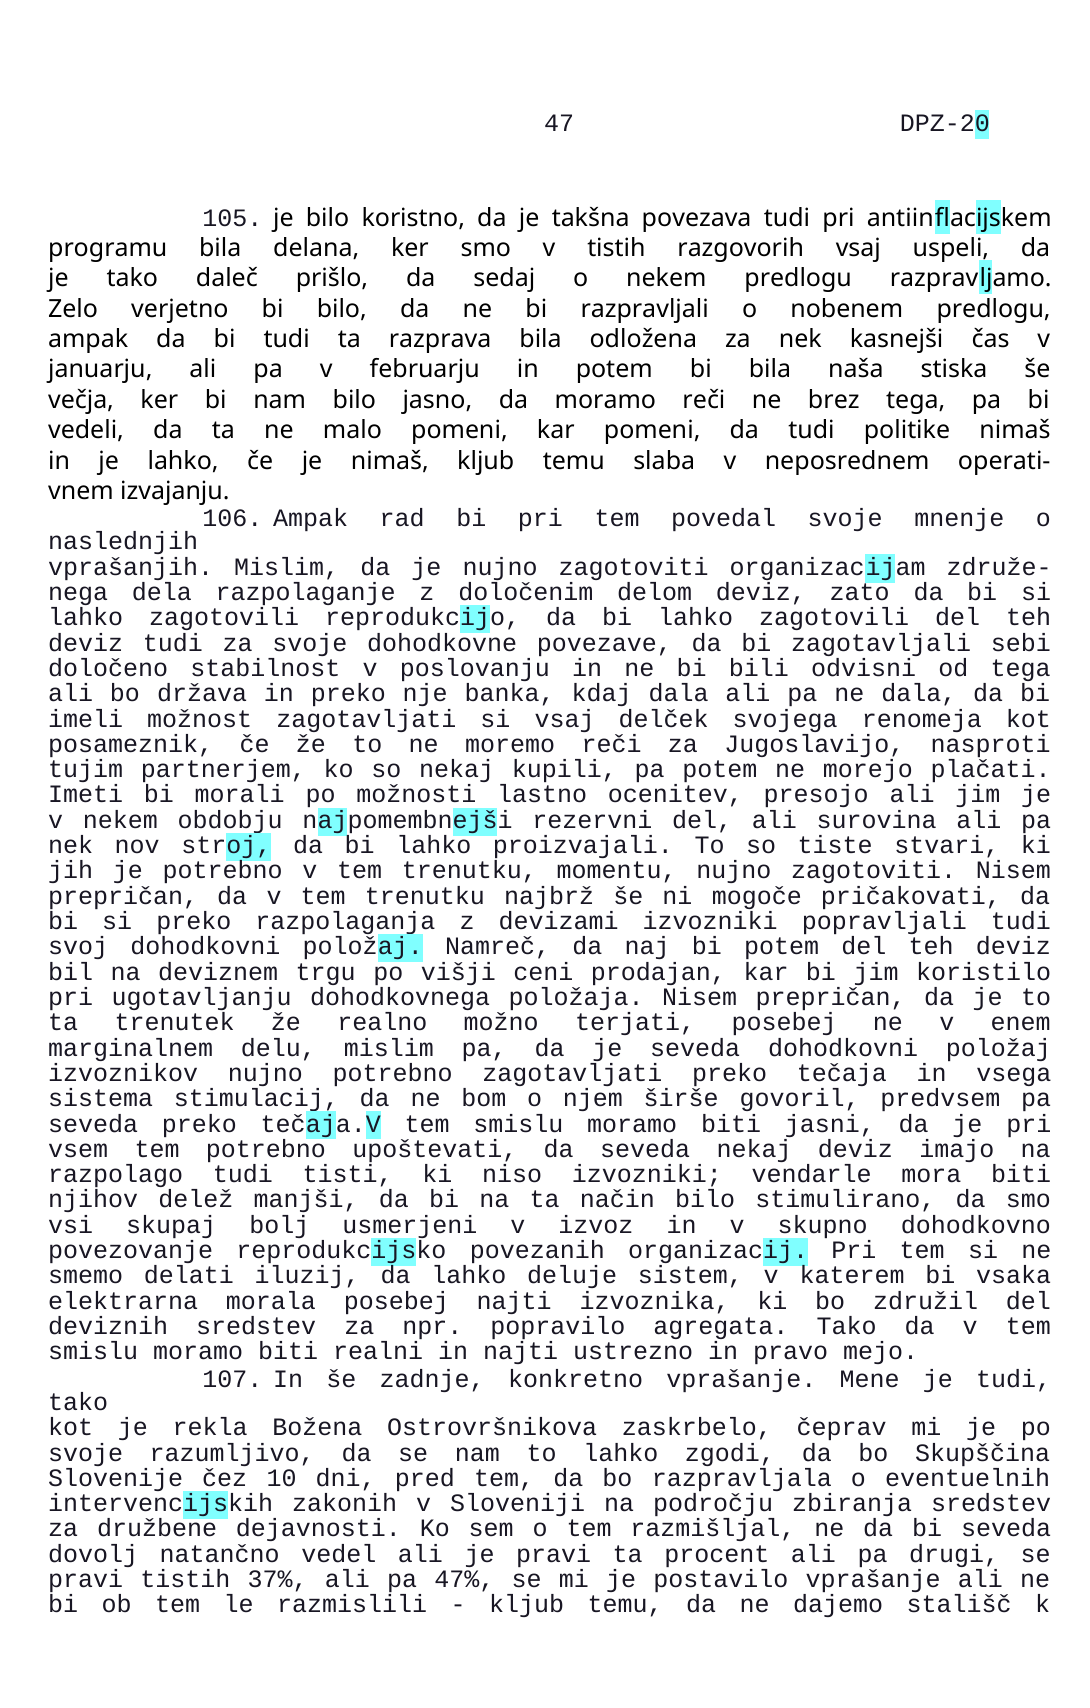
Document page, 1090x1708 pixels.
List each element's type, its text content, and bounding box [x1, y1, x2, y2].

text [48, 1367, 1051, 1620]
text Ampak rad bi pri tem povedal svoje mnenje o naslednjih vprašanjih. Mislim, da je nujno zagotoviti organizacijam združe- nega dela razpolaganje z določenim delom deviz, zato da bi si lahko zagotovili reprodukcijo, da bi lahko zagotovili del teh deviz tudi za svoje dohodkovne povezave, da bi zagotavljali sebi določeno stabilnost v poslovanju in ne bi bili odvisni od tega ali bo država in preko nje banka, kdaj dala ali pa ne dala, da bi imeli možnost zagotavljati si vsaj delček svojega renomeja kot posameznik, če že to ne moremo reči za Jugoslavijo, nasproti tujim partnerjem, ko so nekaj kupili, pa potem ne morejo plačati. Imeti bi morali po možnosti lastno ocenitev, presojo ali jim je v nekem obdobju najpomembnejši rezervni del, ali surovina ali pa nek nov stroj, da bi lahko proizvajali. To so tiste stvari, ki jih je potrebno v tem trenutku, momentu, nujno zagotoviti. Nisem prepričan, da v tem trenutku najbrž še ni mogoče pričakovati, da bi si preko razpolaganja z devizami izvozniki popravljali tudi svoj dohodkovni položaj. Namreč, da naj bi potem del teh deviz bil na deviznem trgu po višji ceni prodajan, kar bi jim koristilo pri ugotavljanju dohodkovnega položaja. Nisem prepričan, da je to ta trenutek že realno možno terjati, posebej ne v enem marginalnem delu, mislim pa, da je seveda dohodkovni položaj izvoznikov nujno potrebno zagotavljati preko tečaja in vsega sistema stimulacij, da ne bom o njem širše govoril, predvsem pa seveda preko tečaja.V tem smislu moramo biti jasni, da je pri vsem tem potrebno upoštevati, da seveda nekaj deviz imajo na razpolago tudi tisti, ki niso izvozniki; vendarle mora biti njihov delež manjši, da bi na ta način bilo stimulirano, da smo vsi skupaj bolj usmerjeni v izvoz in v skupno dohodkovno povezovanje reprodukcijsko povezanih organizacij. Pri tem si ne smemo delati iluzij, da lahko deluje sistem, v katerem bi vsaka elektrarna morala posebej najti izvoznika, ki bo združil del deviznih sredstev za npr. popravilo agregata. Tako da v tem smislu moramo biti realni in najti ustrezno in pravo mejo. [48, 507, 1051, 1367]
text Samo nekaj svojih misli. Absolutno soglašam, - če ne bi soglašal tudi zavestno, konec koncev tudi danes ne bi več mogel biti predsednik te skupščine, ker je to skupščina tolikokrat sklenila, - da je nujno povezovati spremembe deviznega sistema in ekonomsko politiko za naslednje leto. Sam sem bil eden od tistih, ki sem to terjal že pri antiinflacijskemu programu in mislim, daje bilo koristno, da je takšna povezava tudi pri antiinflacijskem programu bila delana, ker smo v tistih razgovorih vsaj uspeli, da je tako daleč prišlo, da sedaj o nekem predlogu razpravljamo. Zelo verjetno bi bilo, da ne bi razpravljali o nobenem predlogu, ampak da bi tudi ta razprava bila odložena za nek kasnejši čas v januarju, ali pa v februarju in potem bi bila naša stiska še večja, ker bi nam bilo jasno, da moramo reči ne brez tega, pa bi vedeli, da ta ne malo pomeni, kar pomeni, da tudi politike nimaš in je lahko, če je nimaš, kljub temu slaba v neposrednem operati- vnem izvajanju. [48, 203, 1051, 507]
